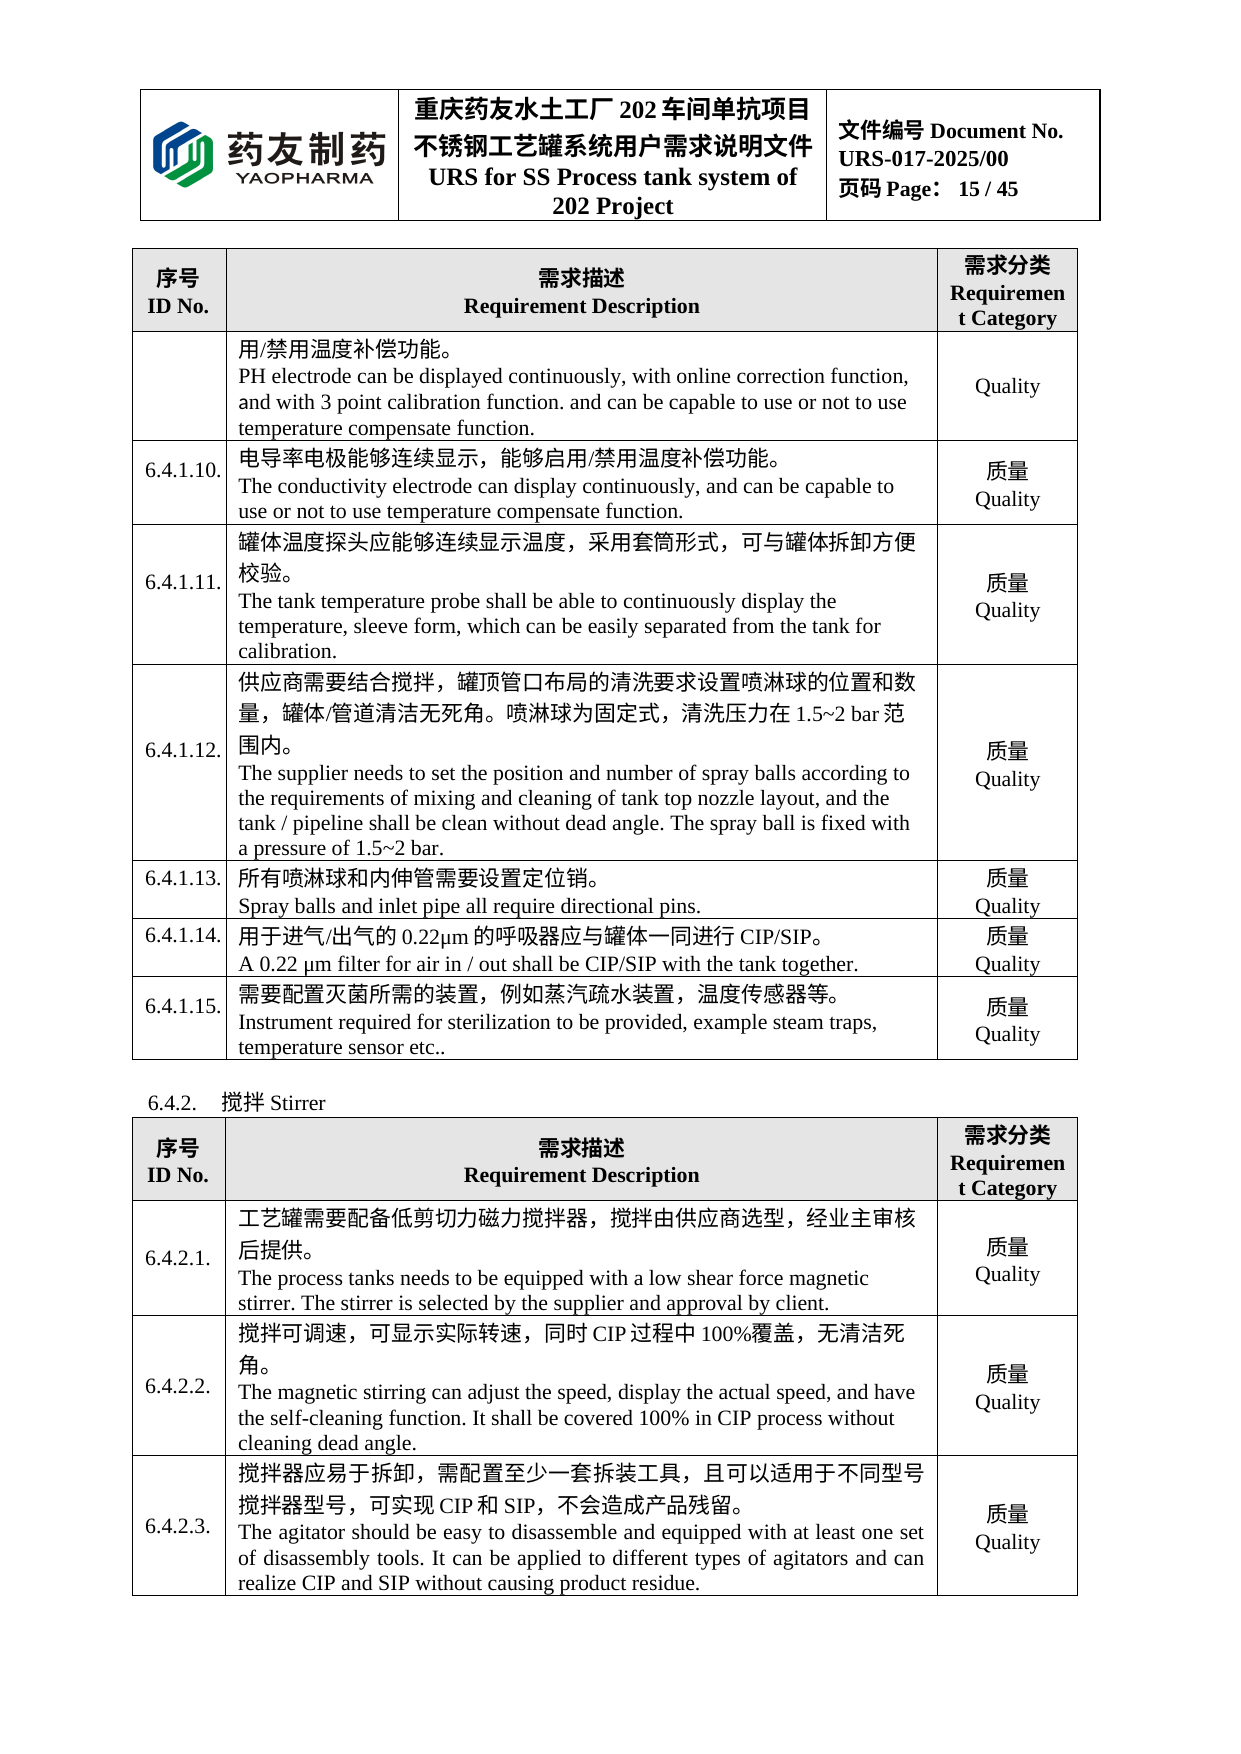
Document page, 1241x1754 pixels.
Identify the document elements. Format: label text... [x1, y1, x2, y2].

table_cell [133, 441, 226, 523]
table_cell [133, 977, 226, 1059]
table_cell 质量 Quality [938, 441, 1077, 523]
table_cell 质量 Quality [938, 977, 1077, 1059]
table_cell 罐体温度探头应能够连续显示温度，采用套筒形式，可与罐体拆卸方便校验。 The tank temperature probe shall be able to continuously display the temperature, sleeve form, which can be easily separated from the tank for calibration. [227, 525, 937, 663]
table_cell [133, 332, 226, 440]
list 搅拌Stirrer [148, 1085, 1092, 1117]
table_cell 质量 Quality [938, 525, 1077, 663]
table_header 需求分类 Requirement Category [938, 1118, 1077, 1200]
table_cell [133, 1316, 225, 1455]
table_cell 搅拌可调速，可显示实际转速，同时CIP过程中100%覆盖，无清洁死角。 The magnetic stirring can adjust the speed, display the actual speed, and have the self-cleaning function. It shall be covered 100% in CIP process without cleaning dead angle. [226, 1316, 937, 1455]
table_cell 用于进气/出气的0.22μm的呼吸器应与罐体一同进行CIP/SIP。 A 0.22 μm filter for air in / out shall be CIP/SIP with the tank together. [227, 919, 937, 976]
table_cell 质量 Quality [938, 1316, 1077, 1455]
table_cell 供应商需要结合搅拌，罐顶管口布局的清洗要求设置喷淋球的位置和数量，罐体/管道清洁无死角。喷淋球为固定式，清洗压力在1.5~2 bar范围内。 The supplier needs to set the position and number of spray balls according to the requirements of mixing and cleaning of tank top nozzle layout, and the tank / pipeline shall be clean without dead angle. The spray ball is fixed with a pressure of 1.5~2 bar. [227, 665, 937, 860]
picture [151, 118, 388, 191]
table_cell [133, 1456, 225, 1595]
table_cell 工艺罐需要配备低剪切力磁力搅拌器，搅拌由供应商选型，经业主审核后提供。 The process tanks needs to be equipped with a low shear force magnetic stirrer. The stirrer is selected by the supplier and approval by client. [226, 1201, 937, 1315]
table_cell 所有喷淋球和内伸管需要设置定位销。 Spray balls and inlet pipe all require directional pins. [227, 861, 937, 918]
table_cell 质量 Quality [938, 332, 1077, 440]
table_cell 需要配置灭菌所需的装置，例如蒸汽疏水装置，温度传感器等。 Instrument required for sterilization to be provided, example steam traps, temperature sensor etc.. [227, 977, 937, 1059]
table_cell [133, 861, 226, 918]
table_cell 搅拌器应易于拆卸，需配置至少一套拆装工具，且可以适用于不同型号搅拌器型号，可实现CIP和SIP，不会造成产品残留。 The agitator should be easy to disassemble and equipped with at least one set of disassembly tools. It can be applied to different types of agitators and can realize CIP and SIP without causing product residue. [226, 1456, 937, 1595]
table_cell 质量 Quality [938, 1201, 1077, 1315]
table_cell 质量 Quality [938, 1456, 1077, 1595]
table_cell [133, 665, 226, 860]
table_cell [133, 919, 226, 976]
table_header 序号 ID No. [133, 1118, 225, 1200]
table_header 需求描述 Requirement Description [226, 1118, 937, 1200]
table_header 序号 ID No. [133, 249, 226, 331]
table_cell 质量 Quality [938, 919, 1077, 976]
table_header 需求描述 Requirement Description [227, 249, 937, 331]
table_cell [133, 1201, 225, 1315]
table_cell 质量 Quality [938, 861, 1077, 918]
table_cell [133, 525, 226, 663]
table_cell 质量 Quality [938, 665, 1077, 860]
table_cell 电导率电极能够连续显示，能够启用/禁用温度补偿功能。 The conductivity electrode can display continuously, and can be capable to use or not to use temperature compensate function. [227, 441, 937, 523]
table_header 需求分类 Requirement Category [938, 249, 1077, 331]
